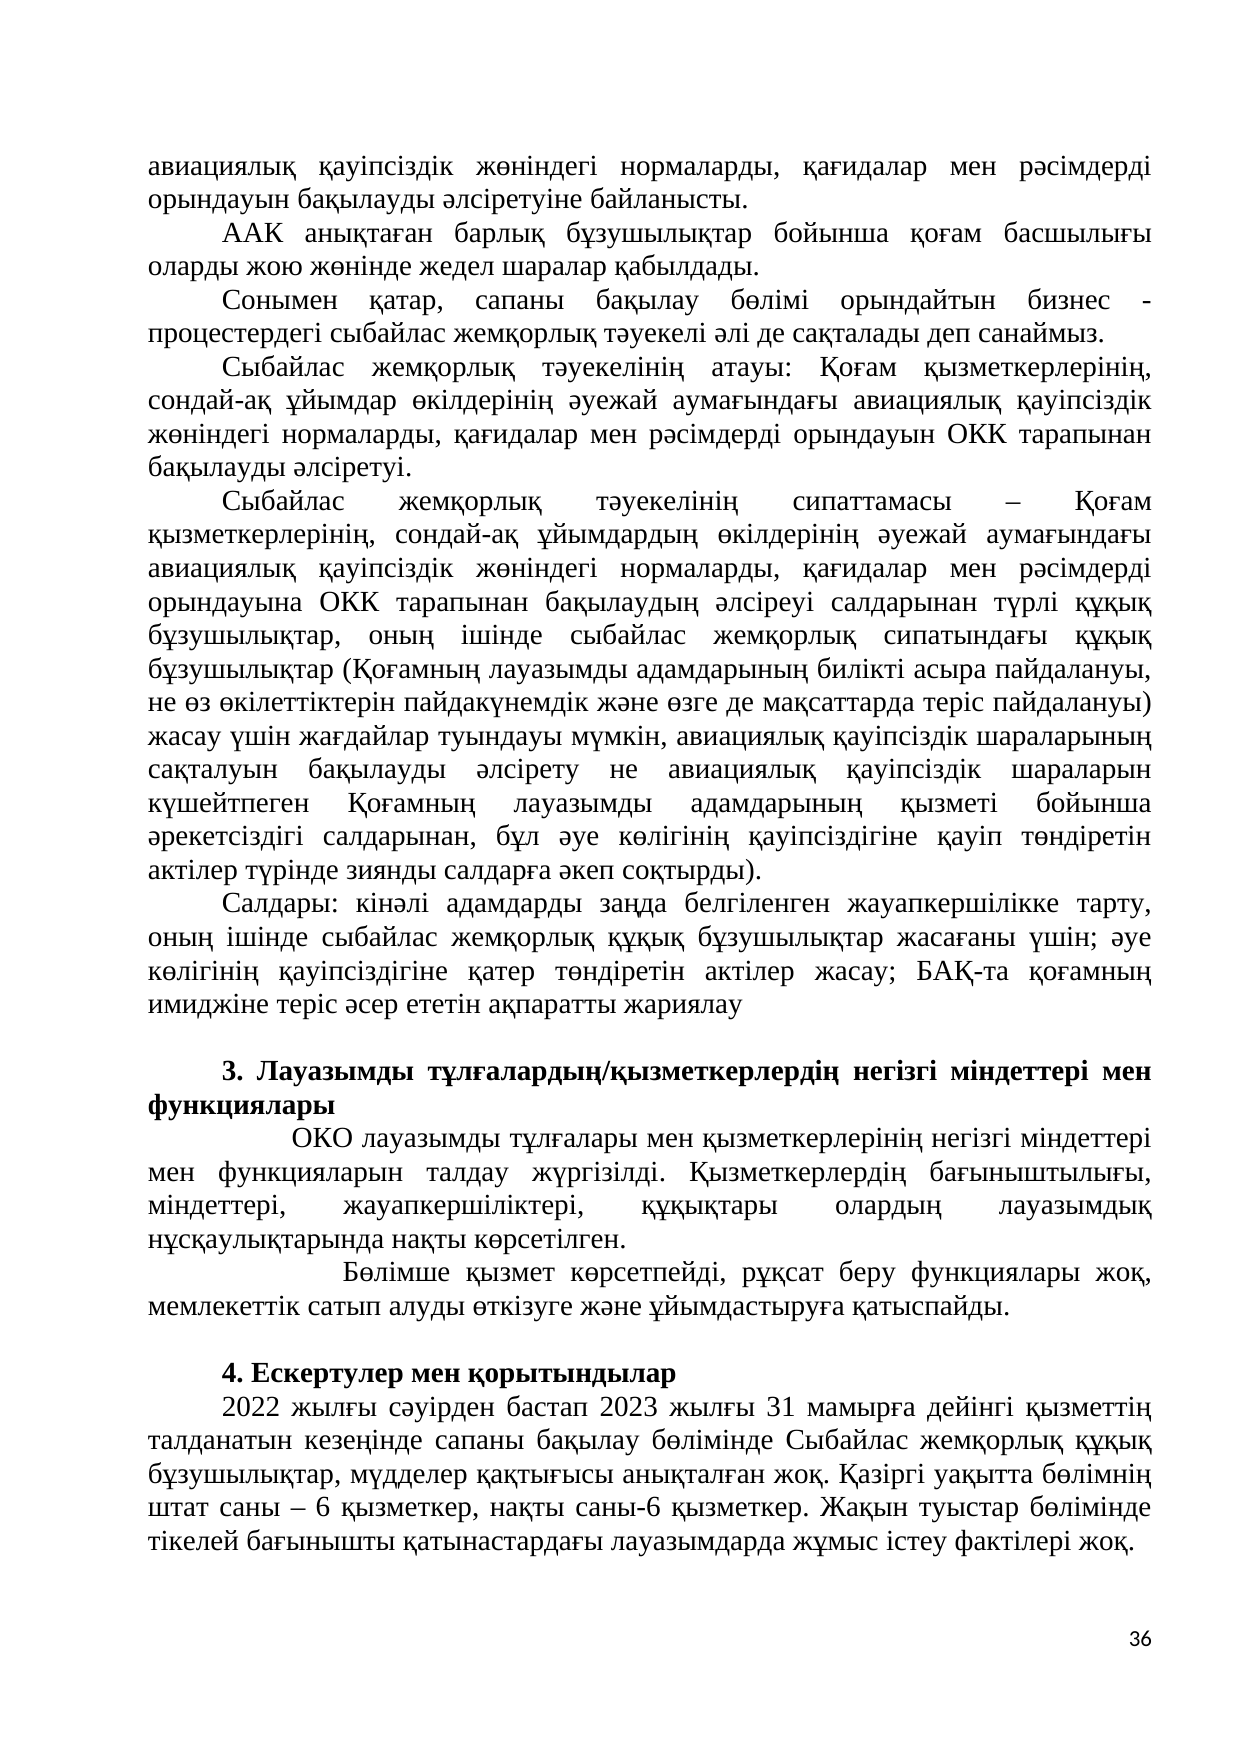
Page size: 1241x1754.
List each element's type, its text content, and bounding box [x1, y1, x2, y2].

text Салдары: кінәлі адамдарды заңда белгіленген жауапкершілікке тарту, оның ішінде сыбайлас жемқорлық құқық бұзушылықтар жасағаны үшін; әуе көлігінің қауіпсіздігіне қатер төндіретін актілер жасау; БАҚ-та қоғамның имиджіне теріс әсер ететін ақпаратты жариялау [148, 886, 1152, 1020]
text 3. Лауазымды тұлғалардың/қызметкерлердің негізгі міндеттері мен функциялары [148, 1053, 1152, 1120]
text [148, 148, 1152, 215]
text Бөлімше қызмет көрсетпейді, рұқсат беру функциялары жоқ, мемлекеттік сатып алуды өткізуге және ұйымдастыруға қатыспайды. [148, 1254, 1152, 1322]
text Сыбайлас жемқорлық тәуекелінің сипаттамасы – Қоғам қызметкерлерінің, сондай-ақ ұйымдардың өкілдерінің әуежай аумағындағы авиациялық қауіпсіздік жөніндегі нормаларды, қағидалар мен рәсімдерді орындауына ОКК тарапынан бақылаудың әлсіреуі салдарынан түрлі құқық бұзушылықтар, оның ішінде сыбайлас жемқорлық сипатындағы құқық бұзушылықтар (Қоғамның лауазымды адамдарының билікті асыра пайдалануы, не өз өкілеттіктерін пайдакүнемдік және өзге де мақсаттарда теріс пайдалануы) жасау үшін жағдайлар туындауы мүмкін, авиациялық қауіпсіздік шараларының сақталуын бақылауды әлсірету не авиациялық қауіпсіздік шараларын күшейтпеген Қоғамның лауазымды адамдарының қызметі бойынша әрекетсіздігі салдарынан, бұл әуе көлігінің қауіпсіздігіне қауіп төндіретін актілер түрінде зиянды салдарға әкеп соқтырды). [148, 483, 1152, 886]
text Сонымен қатар, сапаны бақылау бөлімі орындайтын бизнес - процестердегі сыбайлас жемқорлық тәуекелі әлі де сақталады деп санаймыз. [148, 282, 1152, 349]
text Сыбайлас жемқорлық тәуекелінің атауы: Қоғам қызметкерлерінің, сондай-ақ ұйымдар өкілдерінің әуежай аумағындағы авиациялық қауіпсіздік жөніндегі нормаларды, қағидалар мен рәсімдерді орындауын ОКК тарапынан бақылауды әлсіретуі. [148, 349, 1152, 483]
text 2022 жылғы сәуірден бастап 2023 жылғы 31 мамырға дейінгі қызметтің талданатын кезеңінде сапаны бақылау бөлімінде Сыбайлас жемқорлық құқық бұзушылықтар, мүдделер қақтығысы анықталған жоқ. Қазіргі уақытта бөлімнің штат саны – 6 қызметкер, нақты саны-6 қызметкер. Жақын туыстар бөлімінде тікелей бағынышты қатынастардағы лауазымдарда жұмыс істеу фактілері жоқ. [148, 1389, 1152, 1556]
text ААК анықтаған барлық бұзушылықтар бойынша қоғам басшылығы оларды жою жөнінде жедел шаралар қабылдады. [148, 215, 1152, 282]
text ОКО лауазымды тұлғалары мен қызметкерлерінің негізгі міндеттері мен функцияларын талдау жүргізілді. Қызметкерлердің бағыныштылығы, міндеттері, жауапкершіліктері, құқықтары олардың лауазымдық нұсқаулықтарында нақты көрсетілген. [148, 1120, 1152, 1254]
text 4. Ескертулер мен қорытындылар [148, 1355, 1152, 1389]
